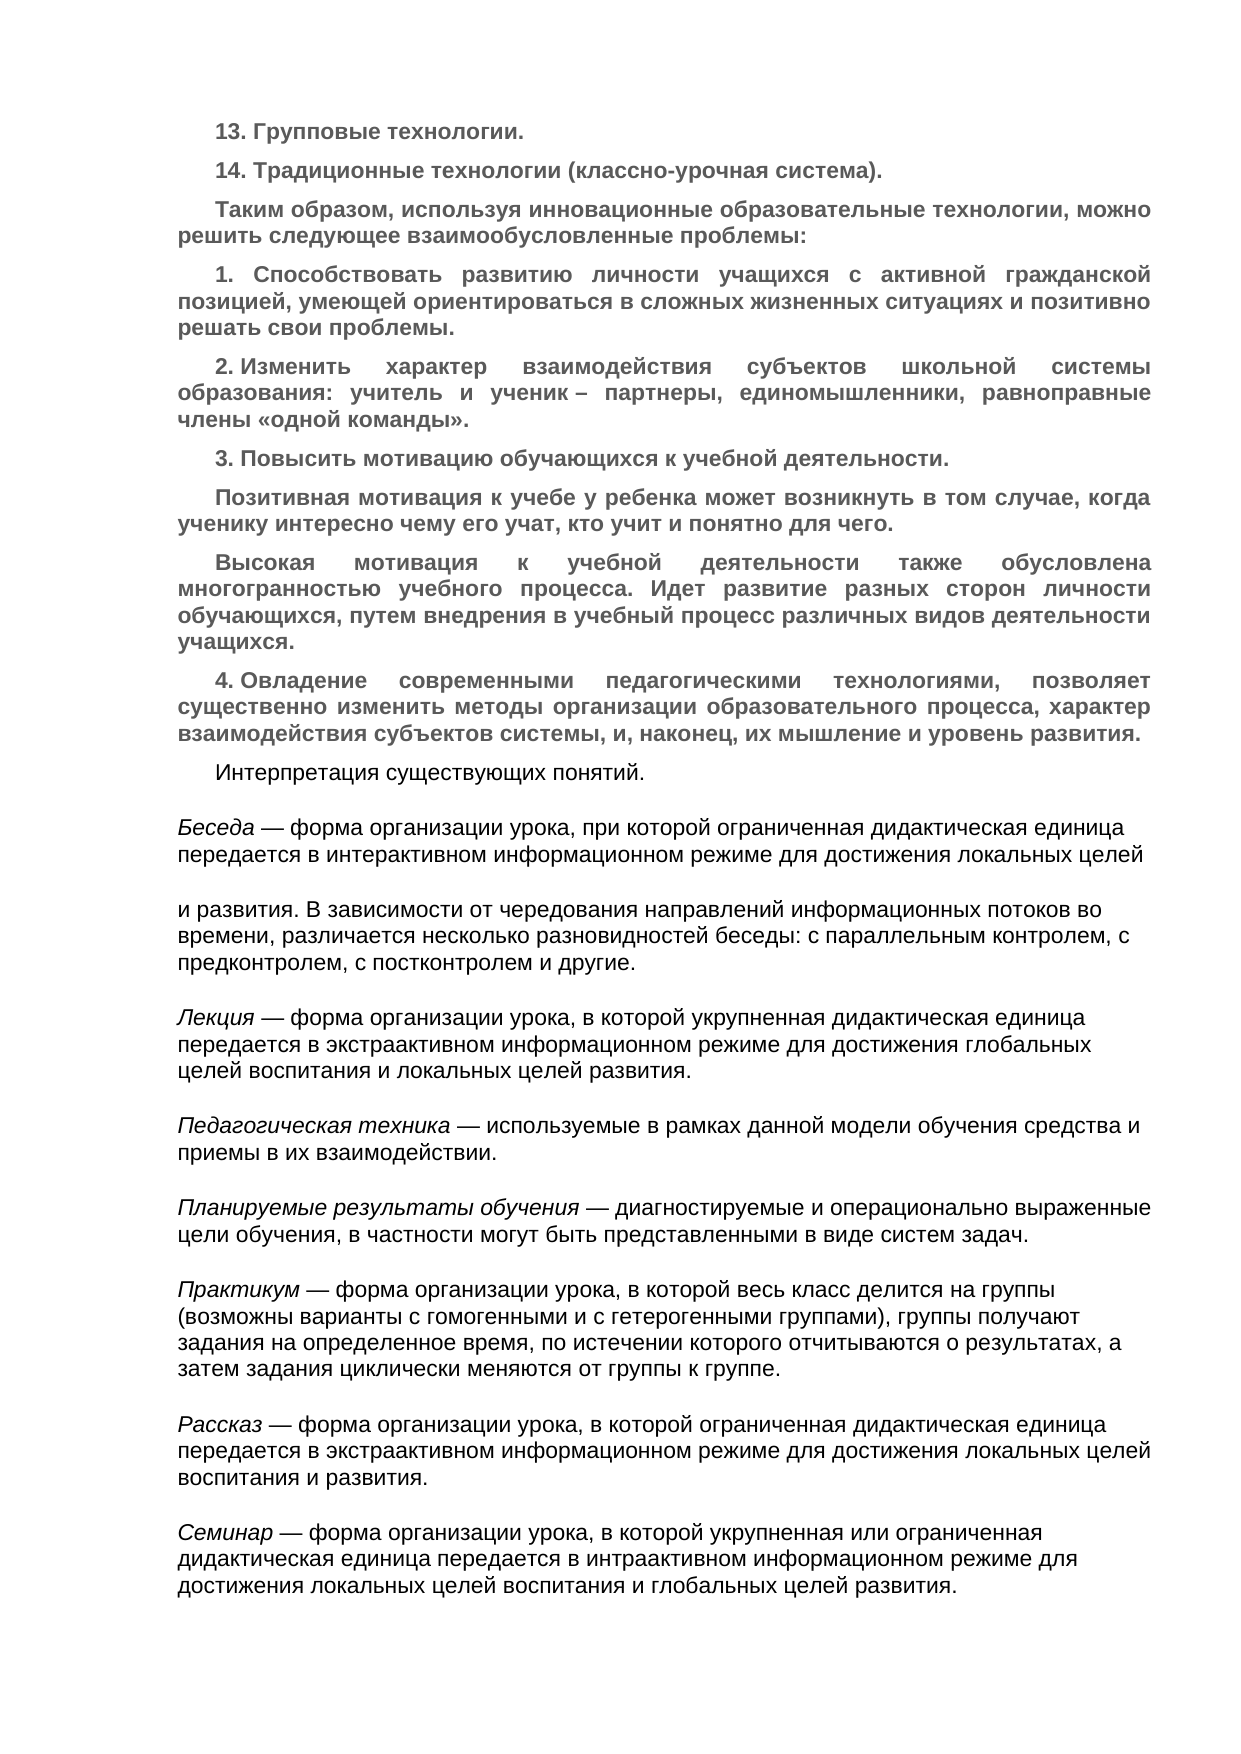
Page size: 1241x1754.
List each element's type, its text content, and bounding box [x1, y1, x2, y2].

text Планируемые результаты обучения — диагностируемые и операционально выраженные цели обучения, в частности могут быть представленными в виде систем задач. [177, 1194, 1152, 1247]
text 4. Овладение современными педагогическими технологиями, позволяет существенно изменить методы организации образовательного процесса, характер взаимодействия субъектов системы, и, наконец, их мышление и уровень развития. [177, 667, 1152, 746]
text 2. Изменить характер взаимодействия субъектов школьной системы образования: учитель и ученик – партнеры, единомышленники, равноправные члены «одной команды». [177, 353, 1152, 432]
text Лекция — форма организации урока, в которой укрупненная дидактическая единица передается в экстраактивном информационном режиме для достижения глобальных целей воспитания и локальных целей развития. [177, 1004, 1152, 1083]
text 3. Повысить мотивацию обучающихся к учебной деятельности. [177, 445, 1152, 471]
text Практикум — форма организации урока, в которой весь класс делится на группы (возможны варианты с гомогенными и с гетерогенными группами), группы получают задания на определенное время, по истечении которого отчитываются о результатах, а затем задания циклически меняются от группы к группе. [177, 1276, 1152, 1382]
text Семинар — форма организации урока, в которой укрупненная или ограниченная дидактическая единица передается в интраактивном информационном режиме для достижения локальных целей воспитания и глобальных целей развития. [177, 1519, 1152, 1598]
text и развития. В зависимости от чередования направлений информационных потоков во времени, различается несколько разновидностей беседы: с параллельным контролем, с предконтролем, с постконтролем и другие. [177, 896, 1152, 975]
text 1. Способствовать развитию личности учащихся с активной гражданской позицией, умеющей ориентироваться в сложных жизненных ситуациях и позитивно решать свои проблемы. [177, 261, 1152, 340]
text 14. Традиционные технологии (классно-урочная система). [177, 157, 1152, 183]
text Интерпретация существующих понятий. [177, 759, 1152, 785]
text Высокая мотивация к учебной деятельности также обусловлена многогранностью учебного процесса. Идет развитие разных сторон личности обучающихся, путем внедрения в учебный процесс различных видов деятельности учащихся. [177, 549, 1152, 654]
text Педагогическая техника — используемые в рамках данной модели обучения средства и приемы в их взаимодействии. [177, 1112, 1152, 1165]
text Беседа — форма организации урока, при которой ограниченная дидактическая единица передается в интерактивном информационном режиме для достижения локальных целей [177, 814, 1152, 867]
text Рассказ — форма организации урока, в которой ограниченная дидактическая единица передается в экстраактивном информационном режиме для достижения локальных целей воспитания и развития. [177, 1411, 1152, 1490]
text Таким образом, используя инновационные образовательные технологии, можно решить следующее взаимообусловленные проблемы: [177, 196, 1152, 249]
text Позитивная мотивация к учебе у ребенка может возникнуть в том случае, когда ученику интересно чему его учат, кто учит и понятно для чего. [177, 484, 1152, 536]
text 13. Групповые технологии. [177, 118, 1152, 144]
